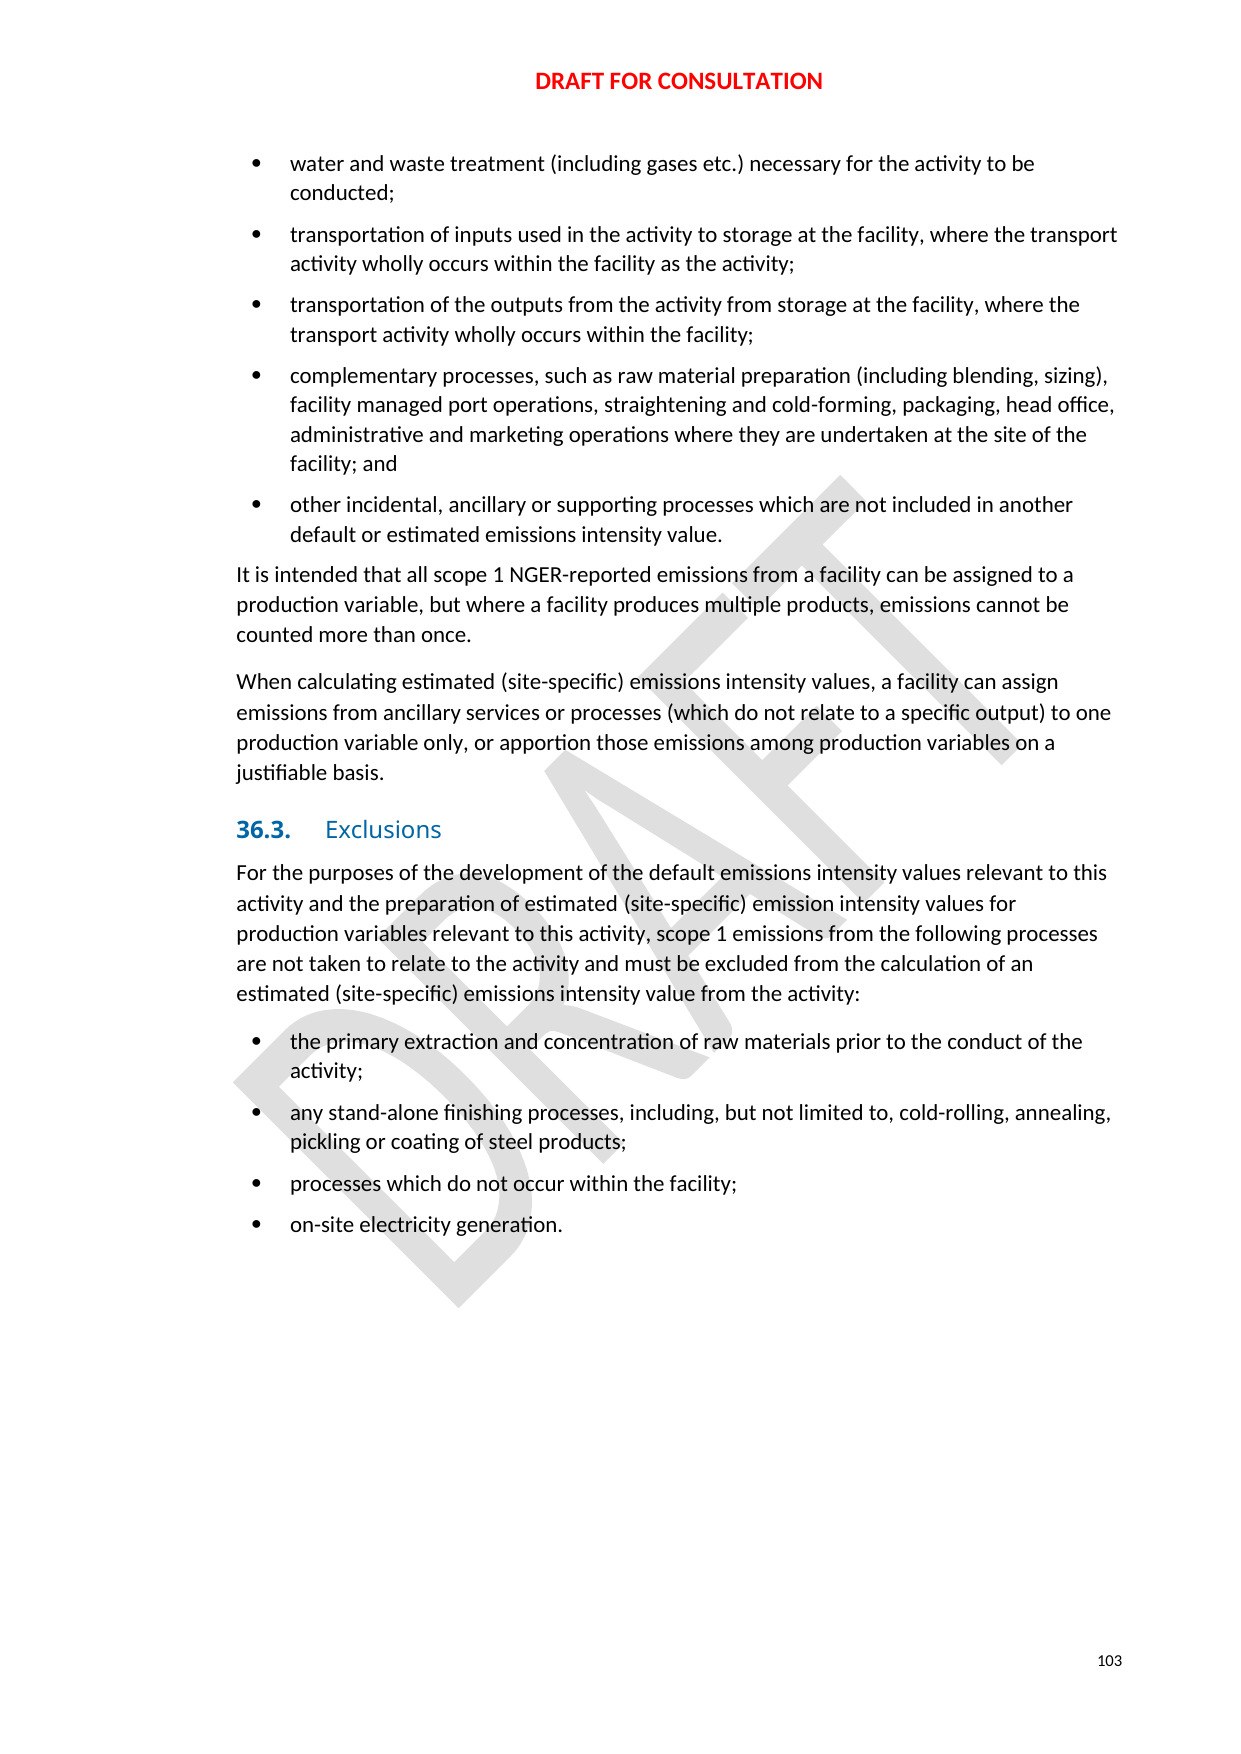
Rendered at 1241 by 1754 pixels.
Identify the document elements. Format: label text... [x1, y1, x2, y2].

list transportation of the outputs from the activity from storage at the facility, where the transport activity wholly occurs within the facility; [252, 289, 1122, 348]
list processes which do not occur within the facility; [252, 1168, 1122, 1197]
list on-site electricity generation. [252, 1209, 1122, 1239]
list the primary extraction and concentration of raw materials prior to the conduct of the activity; [252, 1026, 1122, 1084]
list other incidental, ancillary or supporting processes which are not included in another default or estimated emissions intensity value. [252, 489, 1122, 548]
list complementary processes, such as raw material preparation (including blending, sizing), facility managed port operations, straightening and cold-forming, packaging, head office, administrative and marketing operations where they are undertaken at the site of the facility; and [252, 360, 1122, 477]
list any stand-alone finishing processes, including, but not limited to, cold-rolling, annealing, pickling or coating of steel products; [252, 1097, 1122, 1155]
text It is intended that all scope 1 NGER-reported emissions from a facility can be assigned to a production variable, but where a facility produces multiple products, emissions cannot be counted more than once. [236, 560, 1122, 649]
subtitle Exclusions [236, 813, 1122, 846]
list transportation of inputs used in the activity to storage at the facility, where the transport activity wholly occurs within the facility as the activity; [252, 218, 1122, 277]
text When calculating estimated (site-specific) emissions intensity values, a facility can assign emissions from ancillary services or processes (which do not relate to a specific output) to one production variable only, or apportion those emissions among production variables on a justifiable basis. [236, 667, 1122, 786]
text For the purposes of the development of the default emissions intensity values relevant to this activity and the preparation of estimated (site-specific) emission intensity values for production variables relevant to this activity, scope 1 emissions from the following processes are not taken to relate to the activity and must be excluded from the calculation of an estimated (site-specific) emissions intensity value from the activity: [236, 858, 1122, 1007]
list water and waste treatment (including gases etc.) necessary for the activity to be conducted; [252, 148, 1122, 206]
